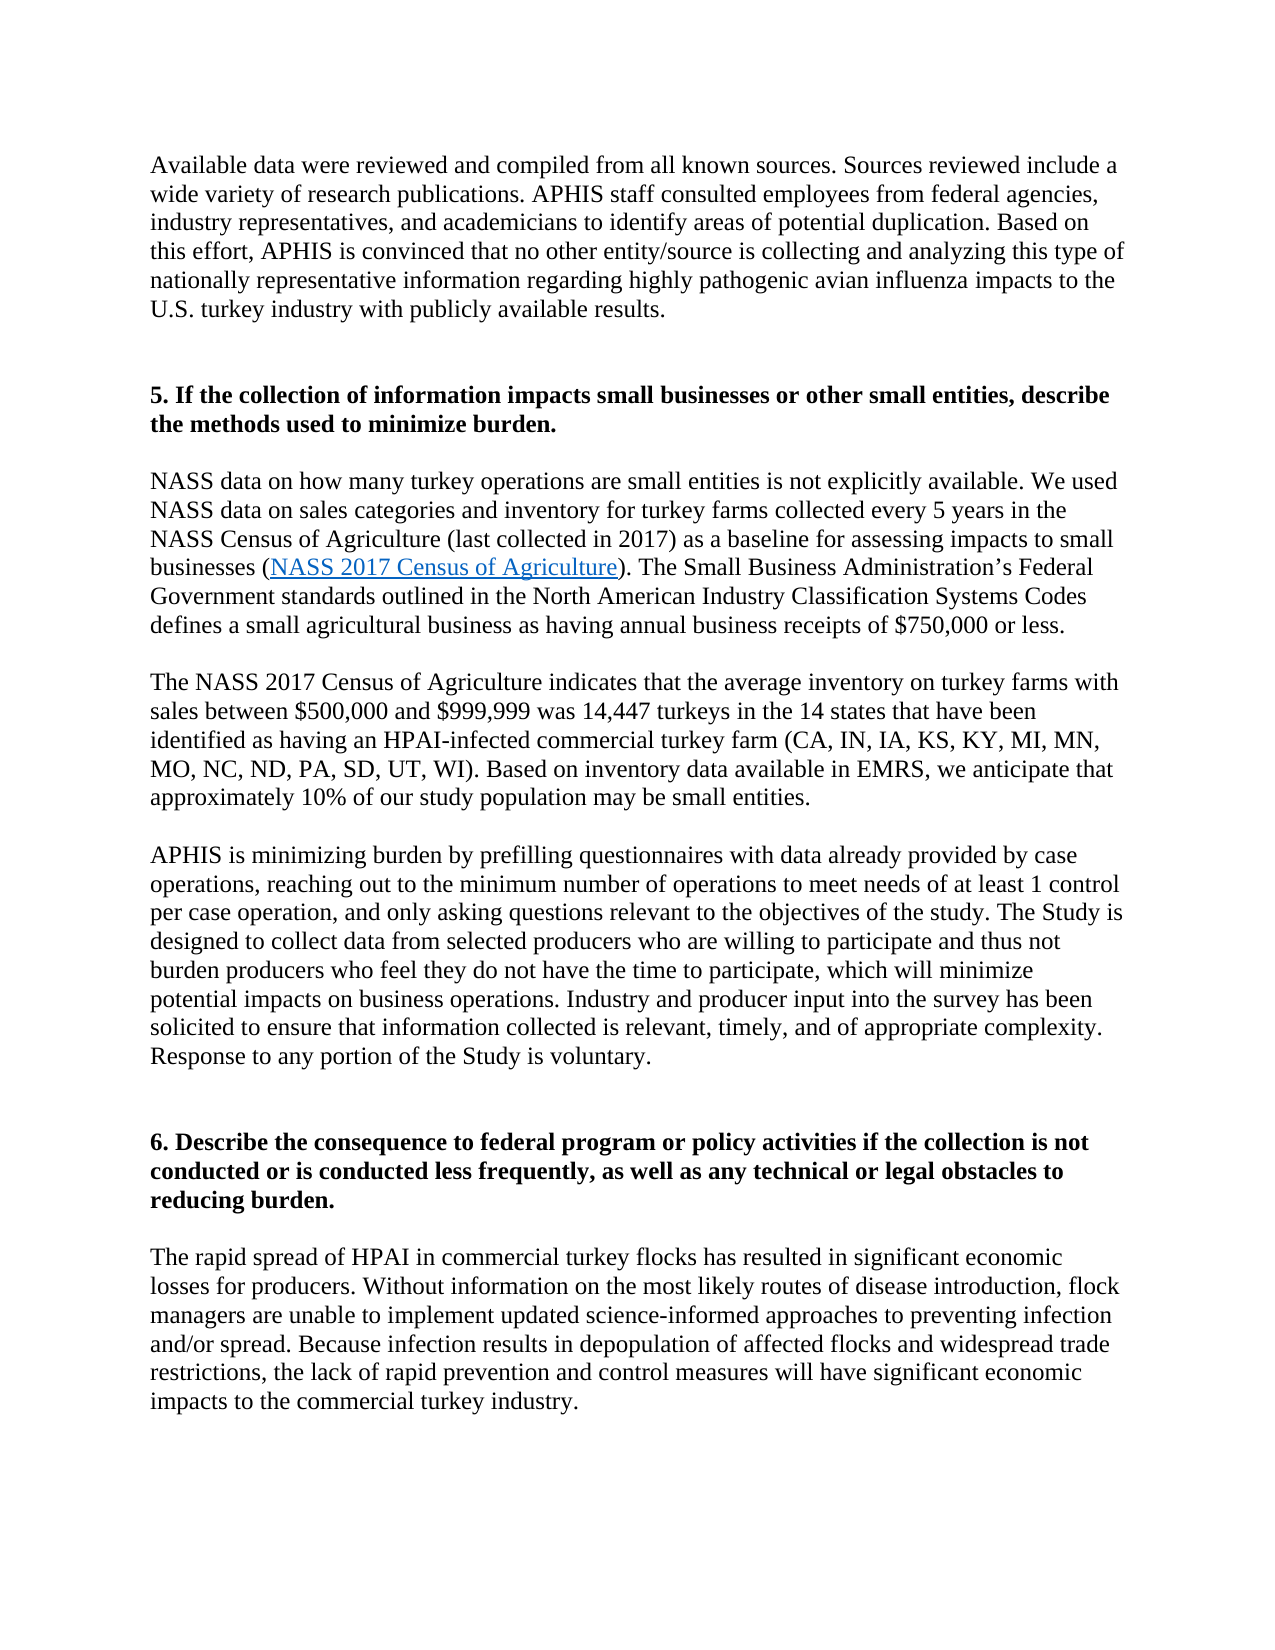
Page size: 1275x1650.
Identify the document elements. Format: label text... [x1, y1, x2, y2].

text 6. Describe the consequence to federal program or policy activities if the collection is not conducted or is conducted less frequently, as well as any technical or legal obstacles to reducing burden. [150, 1127, 1125, 1214]
text NASS data on how many turkey operations are small entities is not explicitly available. We used NASS data on sales categories and inventory for turkey farms collected every 5 years in the NASS Census of Agriculture (last collected in 2017) as a baseline for assessing impacts to small businesses (NASS 2017 Census of Agriculture). The Small Business Administration’s Federal Government standards outlined in the North American Industry Classification Systems Codes defines a small agricultural business as having annual business receipts of $750,000 or less. [150, 466, 1125, 639]
text 5. If the collection of information impacts small businesses or other small entities, describe the methods used to minimize burden. [150, 380, 1125, 437]
text The rapid spread of HPAI in commercial turkey flocks has resulted in significant economic losses for producers. Without information on the most likely routes of disease introduction, flock managers are unable to implement updated science-informed approaches to preventing infection and/or spread. Because infection results in depopulation of affected flocks and widespread trade restrictions, the lack of rapid prevention and control measures will have significant economic impacts to the commercial turkey industry. [150, 1242, 1125, 1415]
text The NASS 2017 Census of Agriculture indicates that the average inventory on turkey farms with sales between $500,000 and $999,999 was 14,447 turkeys in the 14 states that have been identified as having an HPAI-infected commercial turkey farm (CA, IN, IA, KS, KY, MI, MN, MO, NC, ND, PA, SD, UT, WI). Based on inventory data available in EMRS, we anticipate that approximately 10% of our study population may be small entities. [150, 667, 1125, 811]
text APHIS is minimizing burden by prefilling questionnaires with data already provided by case operations, reaching out to the minimum number of operations to meet needs of at least 1 control per case operation, and only asking questions relevant to the objectives of the study. The Study is designed to collect data from selected producers who are willing to participate and thus not burden producers who feel they do not have the time to participate, which will minimize potential impacts on business operations. Industry and producer input into the survey has been solicited to ensure that information collected is relevant, timely, and of appropriate complexity. Response to any portion of the Study is voluntary. [150, 840, 1125, 1070]
text Available data were reviewed and compiled from all known sources. Sources reviewed include a wide variety of research publications. APHIS staff consulted employees from federal agencies, industry representatives, and academicians to identify areas of potential duplication. Based on this effort, APHIS is convinced that no other entity/source is collecting and analyzing this type of nationally representative information regarding highly pathogenic avian influenza impacts to the U.S. turkey industry with publicly available results. [150, 150, 1125, 322]
